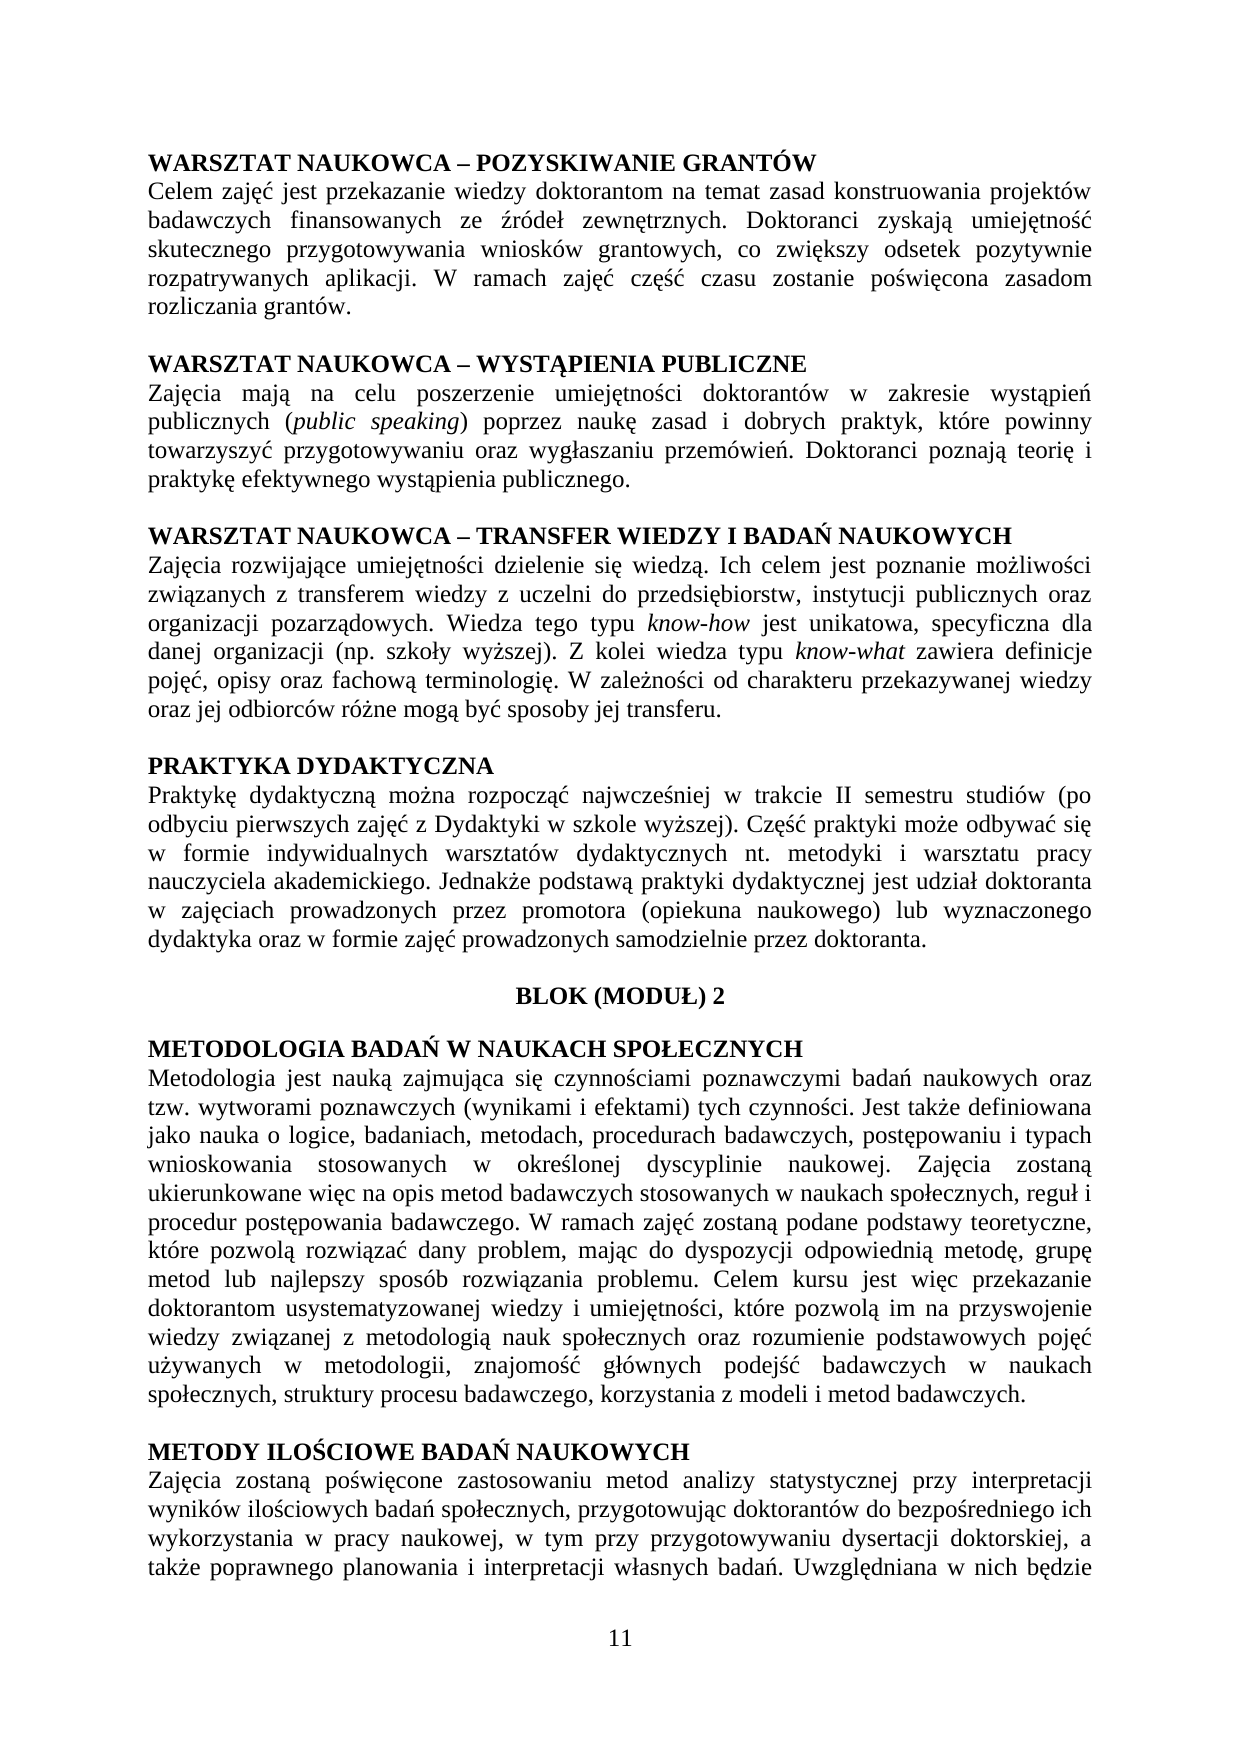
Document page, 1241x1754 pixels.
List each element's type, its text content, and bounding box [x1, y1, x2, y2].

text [148, 1465, 1093, 1580]
text Celem zajęć jest przekazanie wiedzy doktorantom na temat zasad konstruowania projektów badawczych finansowanych ze źródeł zewnętrznych. Doktoranci zyskają umiejętność skutecznego przygotowywania wniosków grantowych, co zwiększy odsetek pozytywnie rozpatrywanych aplikacji. W ramach zajęć część czasu zostanie poświęcona zasadom rozliczania grantów. [148, 176, 1093, 320]
text Zajęcia rozwijające umiejętności dzielenie się wiedzą. Ich celem jest poznanie możliwości związanych z transferem wiedzy z uczelni do przedsiębiorstw, instytucji publicznych oraz organizacji pozarządowych. Wiedza tego typu know-how jest unikatowa, specyficzna dla danej organizacji (np. szkoły wyższej). Z kolei wiedza typu know-what zawiera definicje pojęć, opisy oraz fachową terminologię. W zależności od charakteru przekazywanej wiedzy oraz jej odbiorców różne mogą być sposoby jej transferu. [148, 550, 1093, 723]
text Warsztat naukowca – wystąpienia publiczne [148, 349, 1093, 378]
text Metody ilościowe badań naukowych [148, 1437, 1093, 1465]
text Praktyka dydaktyczna [148, 751, 1093, 780]
text Warsztat naukowca – transfer wiedzy i badań naukowych [148, 521, 1093, 550]
text Metodologia jest nauką zajmująca się czynnościami poznawczymi badań naukowych oraz tzw. wytworami poznawczych (wynikami i efektami) tych czynności. Jest także definiowana jako nauka o logice, badaniach, metodach, procedurach badawczych, postępowaniu i typach wnioskowania stosowanych w określonej dyscyplinie naukowej. Zajęcia zostaną ukierunkowane więc na opis metod badawczych stosowanych w naukach społecznych, reguł i procedur postępowania badawczego. W ramach zajęć zostaną podane podstawy teoretyczne, które pozwolą rozwiązać dany problem, mając do dyspozycji odpowiednią metodę, grupę metod lub najlepszy sposób rozwiązania problemu. Celem kursu jest więc przekazanie doktorantom usystematyzowanej wiedzy i umiejętności, które pozwolą im na przyswojenie wiedzy związanej z metodologią nauk społecznych oraz rozumienie podstawowych pojęć używanych w metodologii, znajomość głównych podejść badawczych w naukach społecznych, struktury procesu badawczego, korzystania z modeli i metod badawczych. [148, 1063, 1093, 1408]
text Metodologia badań w naukach społecznych [148, 1034, 1093, 1063]
text Zajęcia mają na celu poszerzenie umiejętności doktorantów w zakresie wystąpień publicznych (public speaking) poprzez naukę zasad i dobrych praktyk, które powinny towarzyszyć przygotowywaniu oraz wygłaszaniu przemówień. Doktoranci poznają teorię i praktykę efektywnego wystąpienia publicznego. [148, 378, 1093, 493]
text BLOK (MODUŁ) 2 [148, 981, 1093, 1010]
text Warsztat naukowca – pozyskiwanie grantów [148, 148, 1093, 176]
text Praktykę dydaktyczną można rozpocząć najwcześniej w trakcie II semestru studiów (po odbyciu pierwszych zajęć z Dydaktyki w szkole wyższej). Część praktyki może odbywać się w formie indywidualnych warsztatów dydaktycznych nt. metodyki i warsztatu pracy nauczyciela akademickiego. Jednakże podstawą praktyki dydaktycznej jest udział doktoranta w zajęciach prowadzonych przez promotora (opiekuna naukowego) lub wyznaczonego dydaktyka oraz w formie zajęć prowadzonych samodzielnie przez doktoranta. [148, 780, 1093, 953]
